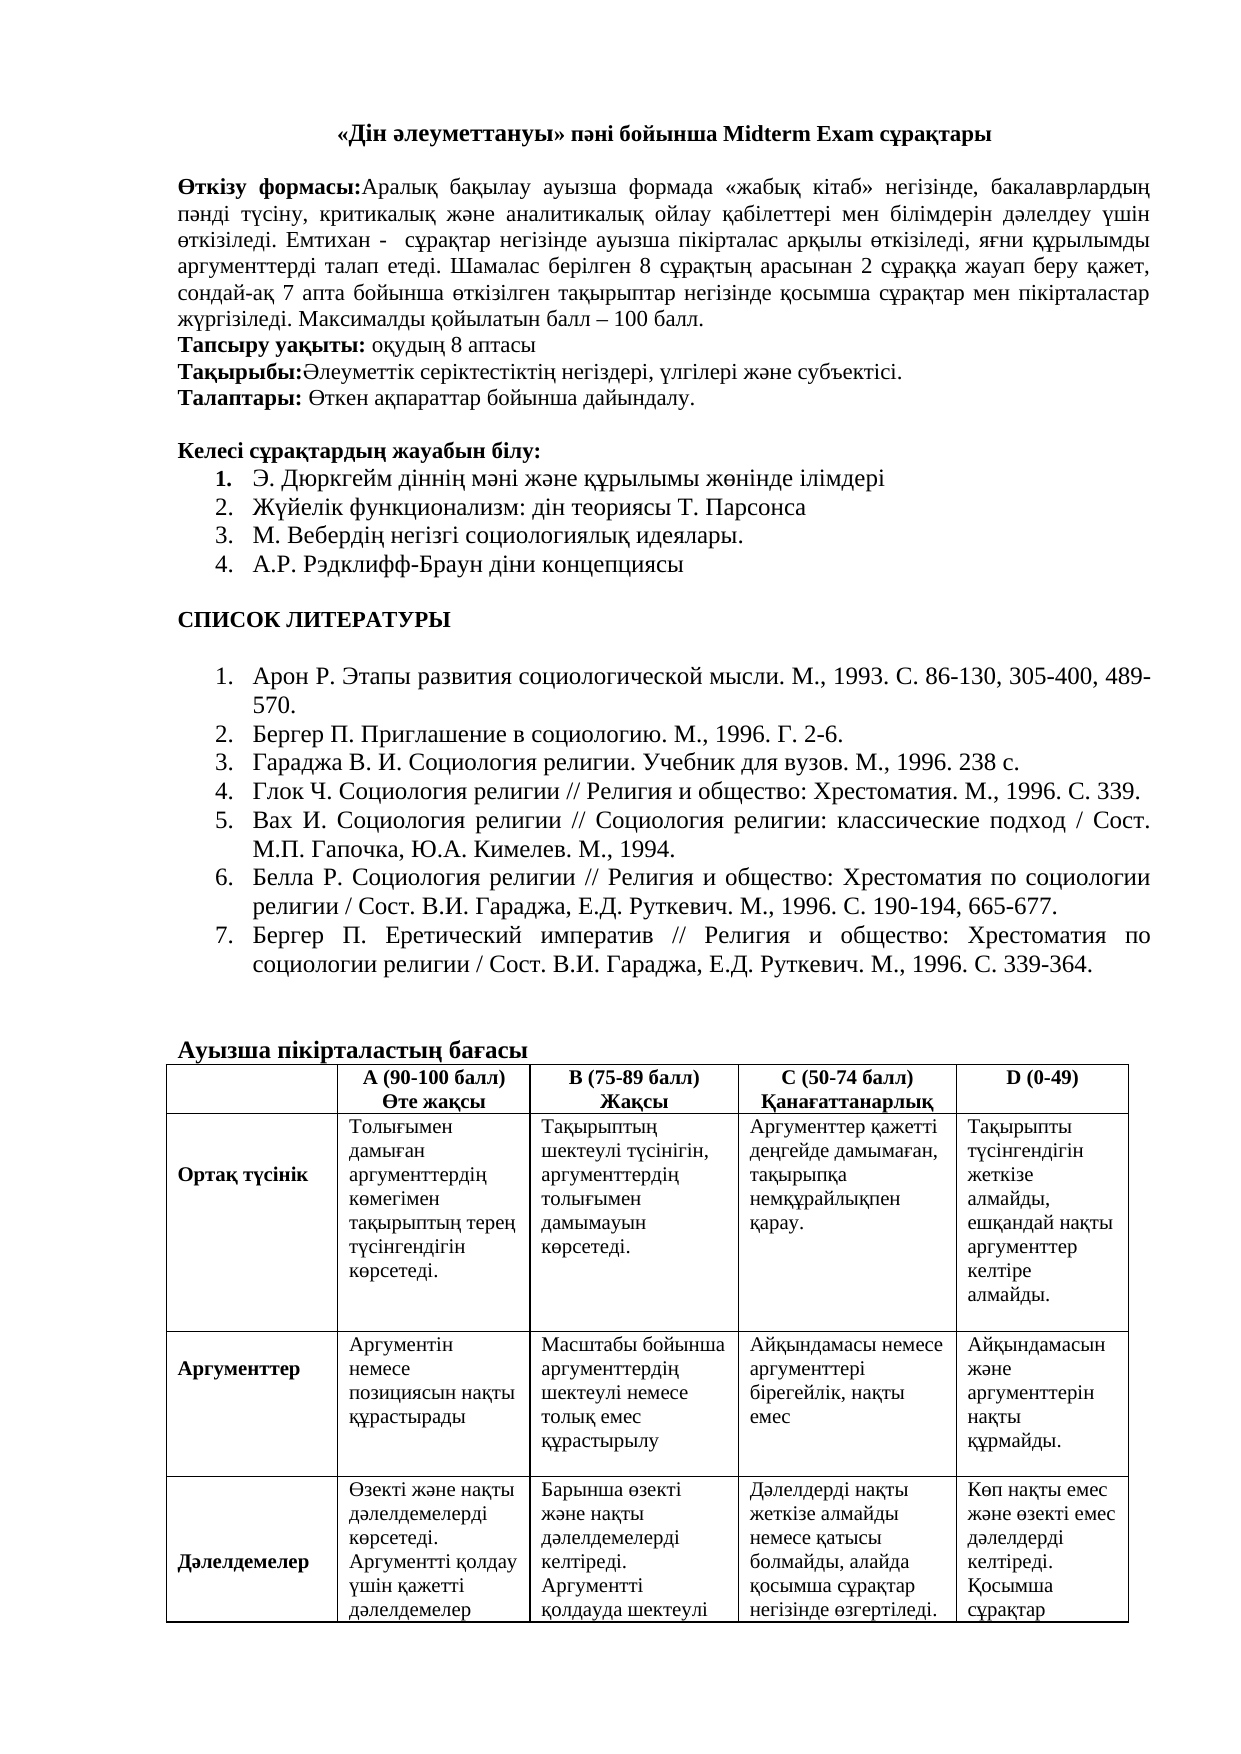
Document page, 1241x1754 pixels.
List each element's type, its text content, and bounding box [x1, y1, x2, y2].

table_cell Айқындамасын және аргументтерін нақты құрмайды. [957, 1332, 1128, 1476]
table_cell Толығымен дамыған аргументтердің көмегімен тақырыптың терең түсінгендігін көрсетеді. [338, 1114, 529, 1331]
table_header D (0-49) [957, 1065, 1128, 1113]
list Белла Р. Социология религии // Религия и общество: Хрестоматия по социологии религии / Сост. В.И. Гараджа, Е.Д. Руткевич. М., 1996. С. 190-194, 665-677. [215, 862, 1152, 920]
text Келесі сұрақтардың жауабын білу: [177, 437, 1152, 463]
table_header [167, 1065, 337, 1113]
list Бергер П. Еретический императив // Религия и общество: Хрестоматия по социологии религии / Сост. В.И. Гараджа, Е.Д. Руткевич. М., 1996. С. 339-364. [215, 920, 1152, 977]
table_header C (50-74 балл) Қанағаттанарлық [739, 1065, 956, 1113]
list М. Вебердің негізгі социологиялық идеялары. [215, 521, 1152, 549]
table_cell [739, 1477, 956, 1621]
text Талаптары: Өткен ақпараттар бойынша дайындалу. [177, 384, 1152, 410]
list Арон Р. Этапы развития социологической мысли. М., 1993. С. 86-130, 305-400, 489-570. [215, 661, 1152, 719]
table_cell Ортақ түсінік [167, 1114, 337, 1331]
list А.Р. Рэдклифф-Браун діни концепциясы [215, 549, 1152, 578]
list Э. Дюркгейм діннің мәні және құрылымы жөнінде ілімдері [215, 463, 1152, 492]
list Бергер П. Приглашение в социологию. М., . 2-6. [215, 719, 1152, 747]
list Вах И. Социология религии // Социология религии: классические подход / Сост. М.П. Гапочка, Ю.А. Кимелев. М., 1994. [215, 805, 1152, 862]
table_cell Масштабы бойынша аргументтердің шектеулі немесе толық емес құрастырылу [531, 1332, 738, 1476]
text Өткізу формасы:Аралық бақылау ауызша формада «жабық кітаб» негізінде, бакалаврлардың пәнді түсіну, критикалық және аналитикалық ойлау қабілеттері мен білімдерін дәлелдеу үшін өткізіледі. Емтихан - сұрақтар негізінде ауызша пікірталас арқылы өткізіледі, яғни құрылымды аргументтерді талап етеді. Шамалас берілген 8 сұрақтың арасынан 2 сұраққа жауап беру қажет, сондай-ақ 7 апта бойынша өткізілген тақырыптар негізінде қосымша сұрақтар мен пікірталастар жүргізіледі. Максималды қойылатын балл – 100 балл. [177, 173, 1152, 331]
text «Дін әлеуметтануы» пәні бойынша Midterm Exam сұрақтары [177, 118, 1152, 147]
text Тақырыбы:Әлеуметтік серіктестіктің негіздері, үлгілері және субъектісі. [177, 358, 1152, 384]
table_cell Дәлелдемелер [167, 1477, 337, 1621]
table_cell Тақырыптың шектеулі түсінігін, аргументтердің толығымен дамымауын көрсетеді. [531, 1114, 738, 1331]
list Гараджа В. И. Социология религии. Учебник для вузов. М., 1996. 238 с. [215, 747, 1152, 776]
text Ауызша пікірталастың бағасы [177, 1035, 1152, 1064]
text Тапсыру уақыты: оқудың 8 аптасы [177, 331, 1152, 358]
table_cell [338, 1477, 529, 1621]
table_header B (75-89 балл) Жақсы [531, 1065, 738, 1113]
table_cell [531, 1477, 738, 1621]
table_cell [957, 1477, 1128, 1621]
table_cell Айқындамасы немесе аргументтері бірегейлік, нақты емес [739, 1332, 956, 1476]
table_cell Тақырыпты түсінгендігін жеткізе алмайды, ешқандай нақты аргументтер келтіре алмайды. [957, 1114, 1128, 1331]
list Глок Ч. Социология религии // Религия и общество: Хрестоматия. М., 1996. С. 339. [215, 776, 1152, 805]
table_cell Аргументін немесе позициясын нақты құрастырады [338, 1332, 529, 1476]
text СПИСОК ЛИТЕРАТУРЫ [177, 606, 1152, 632]
table_cell Аргументтер [167, 1332, 337, 1476]
list Жүйелік функционализм: дін теориясы Т. Парсонса [215, 492, 1152, 521]
table_cell Аргументтер қажетті деңгейде дамымаған, тақырыпқа немқұрайлықпен қарау. [739, 1114, 956, 1331]
table_header A (90-100 балл) Өте жақсы [338, 1065, 529, 1113]
